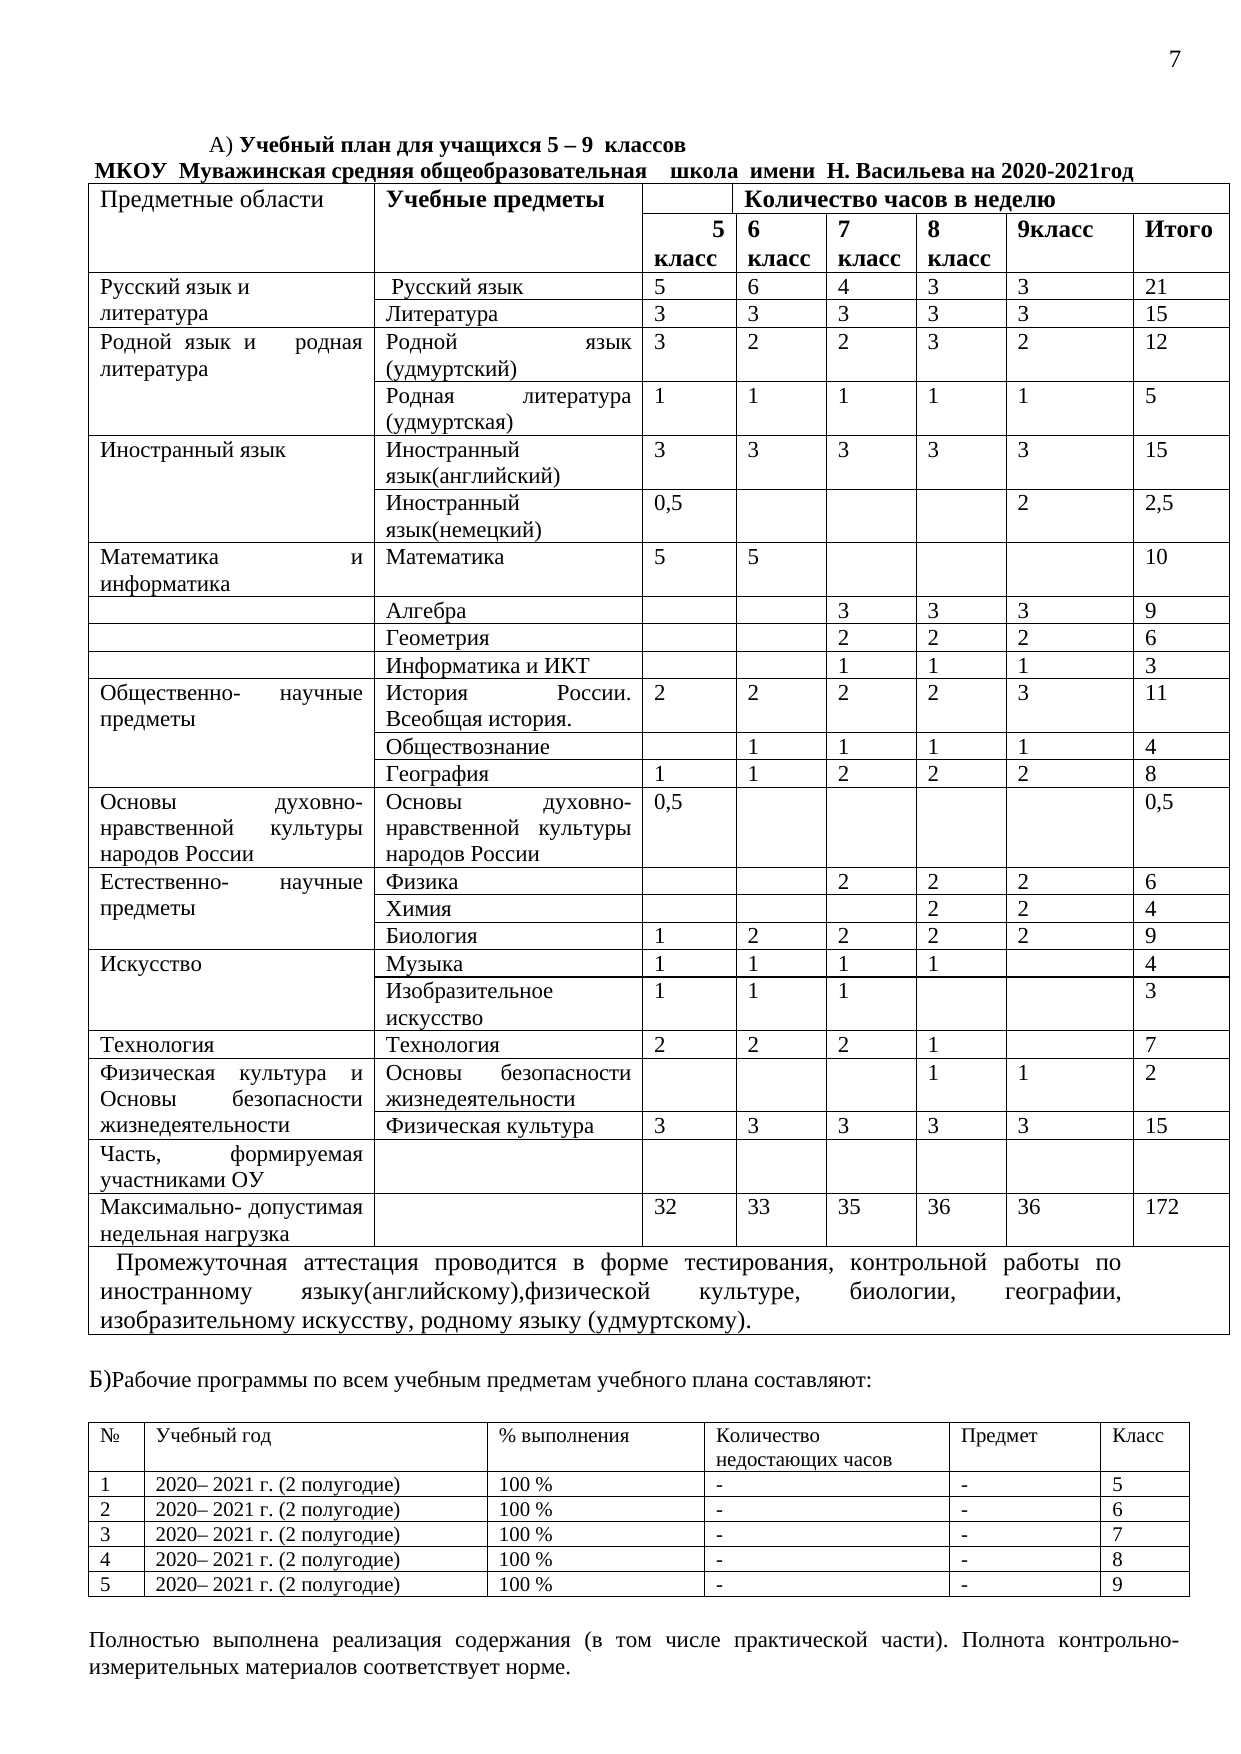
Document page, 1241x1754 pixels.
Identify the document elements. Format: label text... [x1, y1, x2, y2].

table_header Количество недостающих часов [705, 1423, 949, 1471]
table_cell Иностранный язык(немецкий) [375, 490, 642, 542]
table_cell [643, 597, 736, 623]
table_cell 0,5 [1134, 788, 1229, 867]
table_cell 3 [1134, 978, 1229, 1030]
table_cell 1 [827, 652, 916, 678]
table_cell Основы духовно- нравственной культуры народов России [89, 788, 374, 867]
table_cell 3 [917, 597, 1006, 623]
table_cell 1 [827, 382, 916, 435]
table_cell 100 % [488, 1497, 704, 1521]
table_cell 36 [917, 1194, 1006, 1246]
table_cell 3 [917, 1112, 1006, 1139]
table_cell 2 [1007, 490, 1133, 542]
table_cell 2 [827, 624, 916, 651]
table_cell 1 [827, 733, 916, 759]
table_cell [89, 652, 374, 678]
table_cell 3 [1007, 597, 1133, 623]
table_cell 3 [643, 1112, 736, 1139]
table_cell 6 [1101, 1497, 1189, 1521]
table_cell Математика и информатика [89, 543, 374, 596]
table_cell 2 [827, 328, 916, 381]
table_cell Информатика и ИКТ [375, 652, 642, 678]
table_cell 1 [643, 923, 736, 949]
table_cell 2 [737, 679, 826, 732]
table_cell 2 [827, 679, 916, 732]
table_cell [737, 652, 826, 678]
table_cell [917, 490, 1006, 542]
table_cell 3 [1007, 273, 1133, 299]
table_cell [917, 543, 1006, 596]
table_cell [737, 624, 826, 651]
table_cell Физическая культура [375, 1112, 642, 1139]
table_cell - [705, 1522, 949, 1546]
table_cell 1 [917, 950, 1006, 976]
table_cell [643, 895, 736, 922]
table_cell 2 [1007, 923, 1133, 949]
table_cell Иностранный язык(английский) [375, 436, 642, 488]
table_cell Основы духовно- нравственной культуры народов России [375, 788, 642, 867]
table_cell [643, 1059, 736, 1111]
table_cell 172 [1134, 1194, 1229, 1246]
table_cell 4 [1134, 895, 1229, 922]
table_cell 2 [1134, 1059, 1229, 1111]
table_cell Общественно- научные предметы [89, 679, 374, 787]
table_cell 2020– 2021 г. (2 полугодие) [145, 1572, 487, 1596]
table_cell Родная литература (удмуртская) [375, 382, 642, 435]
table_cell [1007, 543, 1133, 596]
table_header [643, 184, 732, 213]
table_cell 15 [1134, 1112, 1229, 1139]
table_cell Русский язык [375, 273, 642, 299]
table_cell 1 [737, 978, 826, 1030]
table_cell 2 [643, 1031, 736, 1057]
table_cell 0,5 [643, 490, 736, 542]
table_cell [1007, 1140, 1133, 1192]
table_cell 1 [737, 760, 826, 787]
table_cell [737, 895, 826, 922]
table_cell - [705, 1472, 949, 1496]
table_cell Основы безопасности жизнедеятельности [375, 1059, 642, 1111]
table_cell 1 [737, 950, 826, 976]
table_cell 7 [1134, 1031, 1229, 1057]
table_cell 8 [1134, 760, 1229, 787]
table_cell [1134, 1247, 1229, 1333]
table_cell [827, 490, 916, 542]
table_cell 2 [827, 1031, 916, 1057]
table_cell 3 [643, 300, 736, 327]
table_cell 2 [917, 679, 1006, 732]
table_cell 9класс [1007, 214, 1133, 272]
table_cell 2020– 2021 г. (2 полугодие) [145, 1522, 487, 1546]
table_cell 1 [917, 652, 1006, 678]
table_cell 2 [737, 328, 826, 381]
table_cell Музыка [375, 950, 642, 976]
table_cell 1 [737, 382, 783, 435]
table_cell [783, 436, 826, 488]
table_cell 1 [1007, 1059, 1133, 1111]
table_cell [1134, 1140, 1229, 1192]
table_cell 2 [1007, 328, 1133, 381]
table_cell 1 [827, 950, 916, 976]
table_cell 2 [737, 1031, 826, 1057]
table_header Предметные области [89, 184, 374, 272]
table_cell Литература [375, 300, 642, 327]
table_cell 5 [89, 1572, 144, 1596]
table_cell 2 [917, 868, 1006, 894]
table_cell 6 [1134, 868, 1229, 894]
table_cell [737, 490, 783, 542]
table_cell 1 [917, 382, 1006, 435]
table_cell 1 [827, 978, 916, 1030]
table_cell 100 % [488, 1547, 704, 1571]
table_cell [737, 1059, 826, 1111]
table_cell 3 [1007, 300, 1133, 327]
table_cell Химия [375, 895, 642, 922]
table_cell Физика [375, 868, 642, 894]
table_cell [827, 788, 916, 867]
table_cell 2 [917, 895, 1006, 922]
table_cell 2 [1007, 624, 1133, 651]
table_cell - [950, 1522, 1100, 1546]
table_cell [1007, 978, 1133, 1030]
table_cell 9 [1101, 1572, 1189, 1596]
table_cell 5 [643, 543, 736, 596]
table_cell 5 [737, 543, 826, 596]
table_cell Технология [375, 1031, 642, 1057]
table_cell 2020– 2021 г. (2 полугодие) [145, 1472, 487, 1496]
table_cell 35 [827, 1194, 916, 1246]
table_cell 1 [643, 978, 736, 1030]
table_header % выполнения [488, 1423, 704, 1471]
table_cell [1007, 788, 1133, 867]
table_cell Русский язык и литература [89, 273, 374, 327]
table_cell 33 [737, 1194, 826, 1246]
table_cell 3 [1134, 652, 1229, 678]
table_cell 3 [917, 300, 1006, 327]
table_cell [89, 624, 374, 651]
table_cell Промежуточная аттестация проводится в форме тестирования, контрольной работы по иностранному языку(английскому),физической культуре, биологии, географии, изобразительному искусству, родному языку (удмуртскому). [89, 1247, 1133, 1333]
table_cell 2 [1007, 760, 1133, 787]
table_cell 2020– 2021 г. (2 полугодие) [145, 1547, 487, 1571]
table_cell 100 % [488, 1472, 704, 1496]
table_cell 32 [643, 1194, 736, 1246]
table_cell 3 [827, 436, 916, 488]
table_cell 3 [1007, 679, 1133, 732]
table_cell 2020– 2021 г. (2 полугодие) [145, 1497, 487, 1521]
table_cell 5 [1101, 1472, 1189, 1496]
table_cell 3 [737, 1112, 826, 1139]
table_cell 8 [1101, 1547, 1189, 1571]
table_cell Родной язык (удмуртский) [375, 328, 642, 381]
table_header Предмет [950, 1423, 1100, 1471]
table_cell Искусство [89, 950, 374, 1030]
table_cell 2 [827, 923, 916, 949]
table_cell 2,5 [1134, 490, 1229, 542]
table_cell 4 [89, 1547, 144, 1571]
table_cell 2 [917, 624, 1006, 651]
table_header Класс [1101, 1423, 1189, 1471]
table_cell 2 [737, 923, 826, 949]
table_header Количество часов в неделю [733, 184, 1229, 213]
table_cell 8 класс [917, 214, 1006, 272]
table_cell 4 [1134, 950, 1229, 976]
table_cell - [950, 1572, 1100, 1596]
table_cell 2 [643, 679, 736, 732]
table_cell Биология [375, 923, 642, 949]
table_cell 11 [1134, 679, 1229, 732]
table_cell [643, 624, 736, 651]
table_cell 6 [737, 273, 826, 299]
table_cell [89, 597, 374, 623]
table_cell [1007, 950, 1133, 976]
table_cell - [950, 1497, 1100, 1521]
table_cell [917, 1140, 1006, 1192]
table_cell 2 [1007, 868, 1133, 894]
table_cell 10 [1134, 543, 1229, 596]
table_cell 0,5 [643, 788, 736, 867]
table_cell [783, 382, 826, 435]
table_cell 3 [917, 273, 1006, 299]
table_cell Физическая культура и Основы безопасности жизнедеятельности [89, 1059, 374, 1139]
table_cell Математика [375, 543, 642, 596]
table_cell Иностранный язык [89, 436, 374, 542]
table_cell 5 [1134, 382, 1229, 435]
table_cell Алгебра [375, 597, 642, 623]
table_cell Технология [89, 1031, 374, 1057]
table_cell 100 % [488, 1572, 704, 1596]
table_cell - [705, 1572, 949, 1596]
table_cell 9 [1134, 923, 1229, 949]
table_cell - [950, 1472, 1100, 1496]
table_cell Геометрия [375, 624, 642, 651]
table_cell 2 [917, 923, 1006, 949]
table_cell 1 [917, 1059, 1006, 1111]
table_cell 4 [1134, 733, 1229, 759]
table_cell [827, 895, 916, 922]
table_header Учебный год [145, 1423, 487, 1471]
text Полностью выполнена реализация содержания (в том числе практической части). Полнота контрольно- измерительных материалов соответствует норме. [89, 1626, 1181, 1679]
table_cell 4 [827, 273, 916, 299]
table_cell 1 [1007, 652, 1133, 678]
table_cell [1007, 1031, 1133, 1057]
table_cell 1 [643, 950, 736, 976]
table_cell - [705, 1547, 949, 1571]
table_cell [737, 868, 826, 894]
table_cell [917, 788, 1006, 867]
table_cell 1 [1007, 733, 1133, 759]
table_cell 3 [1007, 1112, 1133, 1139]
table_cell 5 [643, 273, 736, 299]
table_cell 21 [1134, 273, 1229, 299]
table_cell [783, 490, 826, 542]
table_cell 9 [1134, 597, 1229, 623]
table_cell 1 [737, 733, 826, 759]
table_cell 5 класс [643, 214, 736, 272]
table_cell [827, 1140, 916, 1192]
table_cell Родной язык и родная литература [89, 328, 374, 435]
table_header № [89, 1423, 144, 1471]
table_cell 7 [1101, 1522, 1189, 1546]
table_cell - [705, 1497, 949, 1521]
table_cell 3 [917, 436, 1006, 488]
table_cell География [375, 760, 642, 787]
table_cell Максимально- допустимая недельная нагрузка [89, 1194, 374, 1246]
table_cell 36 [1007, 1194, 1133, 1246]
table_cell Часть, формируемая участниками ОУ [89, 1140, 374, 1192]
table_cell 3 [1007, 436, 1133, 488]
table_cell 3 [827, 300, 916, 327]
table_cell 1 [1007, 382, 1133, 435]
table_cell 1 [643, 382, 736, 435]
table_cell 15 [1134, 300, 1229, 327]
table_cell Обществознание [375, 733, 642, 759]
table_cell 7 класс [827, 214, 916, 272]
text А) Учебный план для учащихся 5 – 9 классов [89, 131, 1181, 157]
table_cell 3 [643, 328, 736, 381]
table_cell [737, 788, 826, 867]
table_cell 3 [737, 300, 826, 327]
text МКОУ Муважинская средняя общеобразовательная школа имени Н. Васильева на 2020-2021год [89, 157, 1181, 183]
table_cell [827, 543, 916, 596]
table_cell 3 [827, 597, 916, 623]
table_cell [917, 978, 1006, 1030]
table_cell 2 [89, 1497, 144, 1521]
table_cell Итого [1134, 214, 1229, 272]
table_cell 3 [917, 328, 1006, 381]
table_cell Естественно- научные предметы [89, 868, 374, 949]
table_cell 1 [917, 733, 1006, 759]
table_cell [643, 1140, 736, 1192]
table_cell 15 [1134, 436, 1229, 488]
table_cell 6 класс [737, 214, 826, 272]
table_cell [827, 1059, 916, 1111]
table_cell 6 [1134, 624, 1229, 651]
table_cell 2 [1007, 895, 1133, 922]
table_cell 1 [917, 1031, 1006, 1057]
table_cell 2 [917, 760, 1006, 787]
table_cell [737, 597, 826, 623]
table_header Учебные предметы [375, 184, 642, 272]
table_cell 12 [1134, 328, 1229, 381]
text Б)Рабочие программы по всем учебным предметам учебного плана составляют: [89, 1364, 1181, 1392]
table_cell 1 [643, 760, 736, 787]
table_cell 3 [737, 436, 783, 488]
table_cell 2 [827, 868, 916, 894]
table_cell 100 % [488, 1522, 704, 1546]
table_cell 1 [89, 1472, 144, 1496]
table_cell [375, 1140, 642, 1192]
table_cell 3 [827, 1112, 916, 1139]
table_cell [737, 1140, 826, 1192]
table_cell 2 [827, 760, 916, 787]
table_cell Изобразительное искусство [375, 978, 642, 1030]
table_cell 3 [89, 1522, 144, 1546]
table_cell [643, 733, 736, 759]
table_cell [643, 868, 736, 894]
table_cell [643, 652, 736, 678]
table_cell - [950, 1547, 1100, 1571]
table_cell История России. Всеобщая история. [375, 679, 642, 732]
table_cell 3 [643, 436, 736, 488]
table_cell [375, 1194, 642, 1246]
